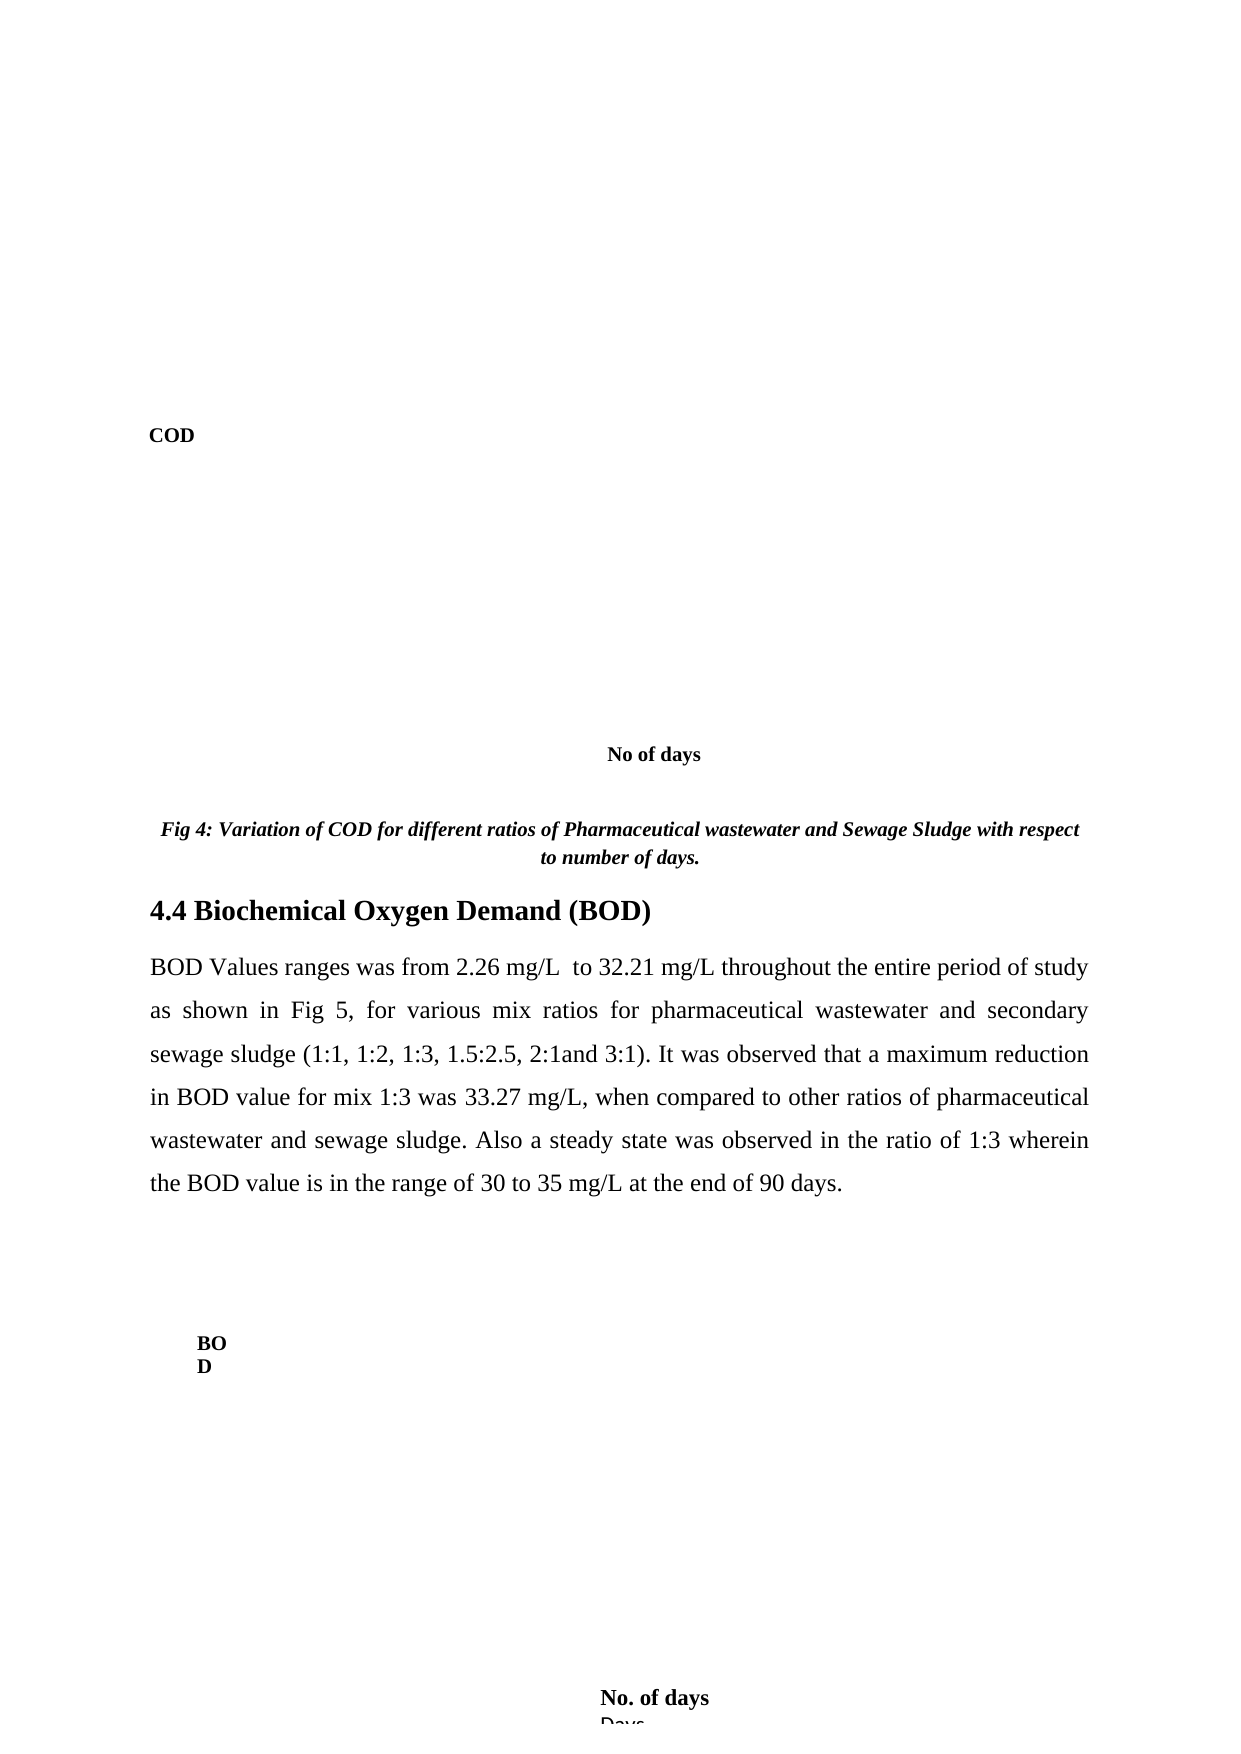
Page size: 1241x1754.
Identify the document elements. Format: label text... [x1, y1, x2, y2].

text 4.4 Biochemical Oxygen Demand (BOD) [150, 893, 1090, 927]
text BOD Values ranges was from 2.26 mg/L to 32.21 mg/L throughout the entire period of study as shown in Fig 5, for various mix ratios for pharmaceutical wastewater and secondary sewage sludge (1:1, 1:2, 1:3, 1.5:2.5, 2:1and 3:1). It was observed that a maximum reduction in BOD value for mix 1:3 was 33.27 mg/L, when compared to other ratios of pharmaceutical wastewater and sewage sludge. Also a steady state was observed in the ratio of 1:3 wherein the BOD value is in the range of 30 to 35 mg/L at the end of 90 days. [150, 952, 1090, 1197]
text Fig 4: Variation of COD for different ratios of Pharmaceutical wastewater and Sewage Sludge with respect to number of days. [150, 817, 1090, 869]
